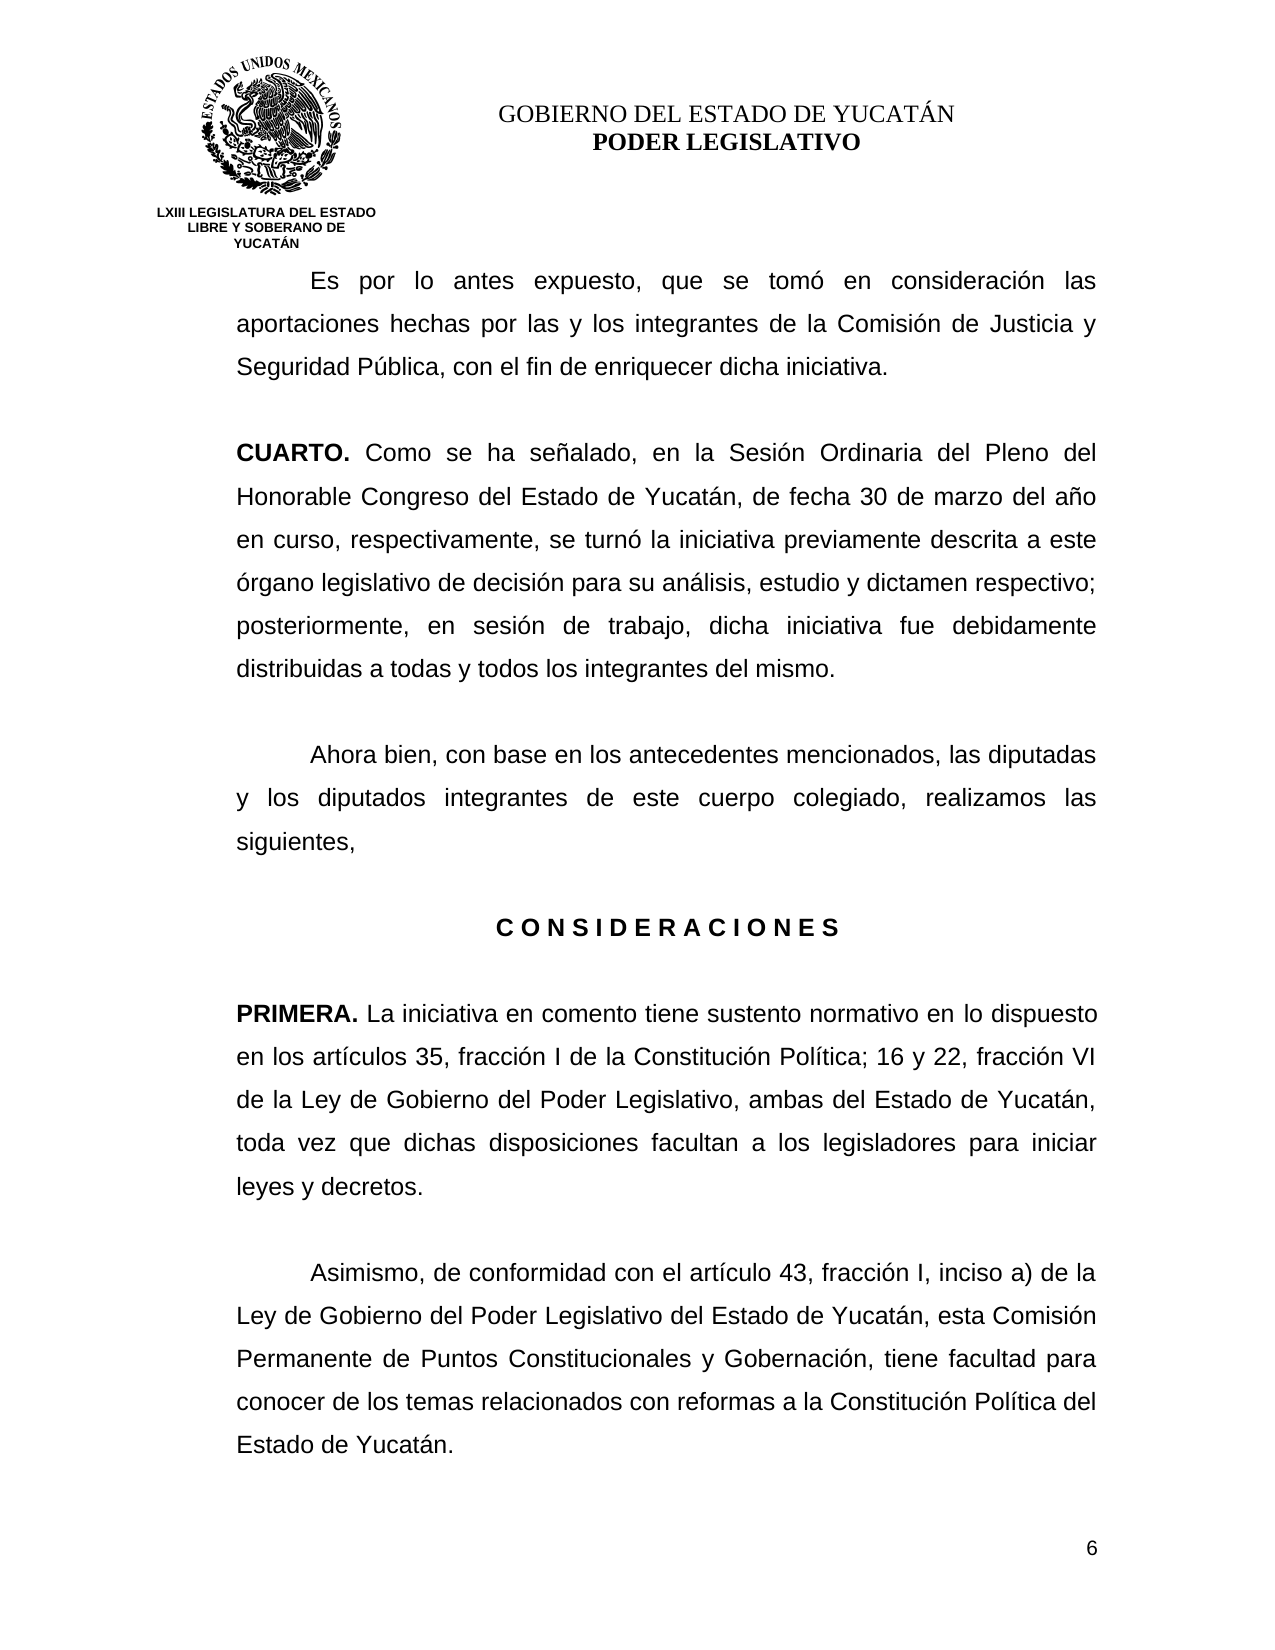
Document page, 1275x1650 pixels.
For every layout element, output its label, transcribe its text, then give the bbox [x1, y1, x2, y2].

text C O N S I D E R A C I O N E S [236, 913, 1098, 941]
picture [167, 22, 375, 229]
text CUARTO. Como se ha señalado, en la Sesión Ordinaria del Pleno del Honorable Congreso del Estado de Yucatán, de fecha 30 de marzo del año en curso, respectivamente, se turnó la iniciativa previamente descrita a este órgano legislativo de decisión para su análisis, estudio y dictamen respectivo; posteriormente, en sesión de trabajo, dicha iniciativa fue debidamente distribuidas a todas y todos los integrantes del mismo. [236, 438, 1098, 683]
text Asimismo, de conformidad con el artículo 43, fracción I, inciso a) de la Ley de Gobierno del Poder Legislativo del Estado de Yucatán, esta Comisión Permanente de Puntos Constitucionales y Gobernación, tiene facultad para conocer de los temas relacionados con reformas a la Constitución Política del Estado de Yucatán. [236, 1258, 1098, 1459]
text PRIMERA. La iniciativa en comento tiene sustento normativo en lo dispuesto en los artículos 35, fracción I de la Constitución Política; 16 y 22, fracción VI de la Ley de Gobierno del Poder Legislativo, ambas del Estado de Yucatán, toda vez que dichas disposiciones facultan a los legisladores para iniciar leyes y decretos. [236, 999, 1098, 1200]
text Es por lo antes expuesto, que se tomó en consideración las aportaciones hechas por las y los integrantes de la Comisión de Justicia y Seguridad Pública, con el fin de enriquecer dicha iniciativa. [236, 266, 1098, 381]
text Ahora bien, con base en los antecedentes mencionados, las diputadas y los diputados integrantes de este cuerpo colegiado, realizamos las siguientes, [236, 740, 1098, 855]
